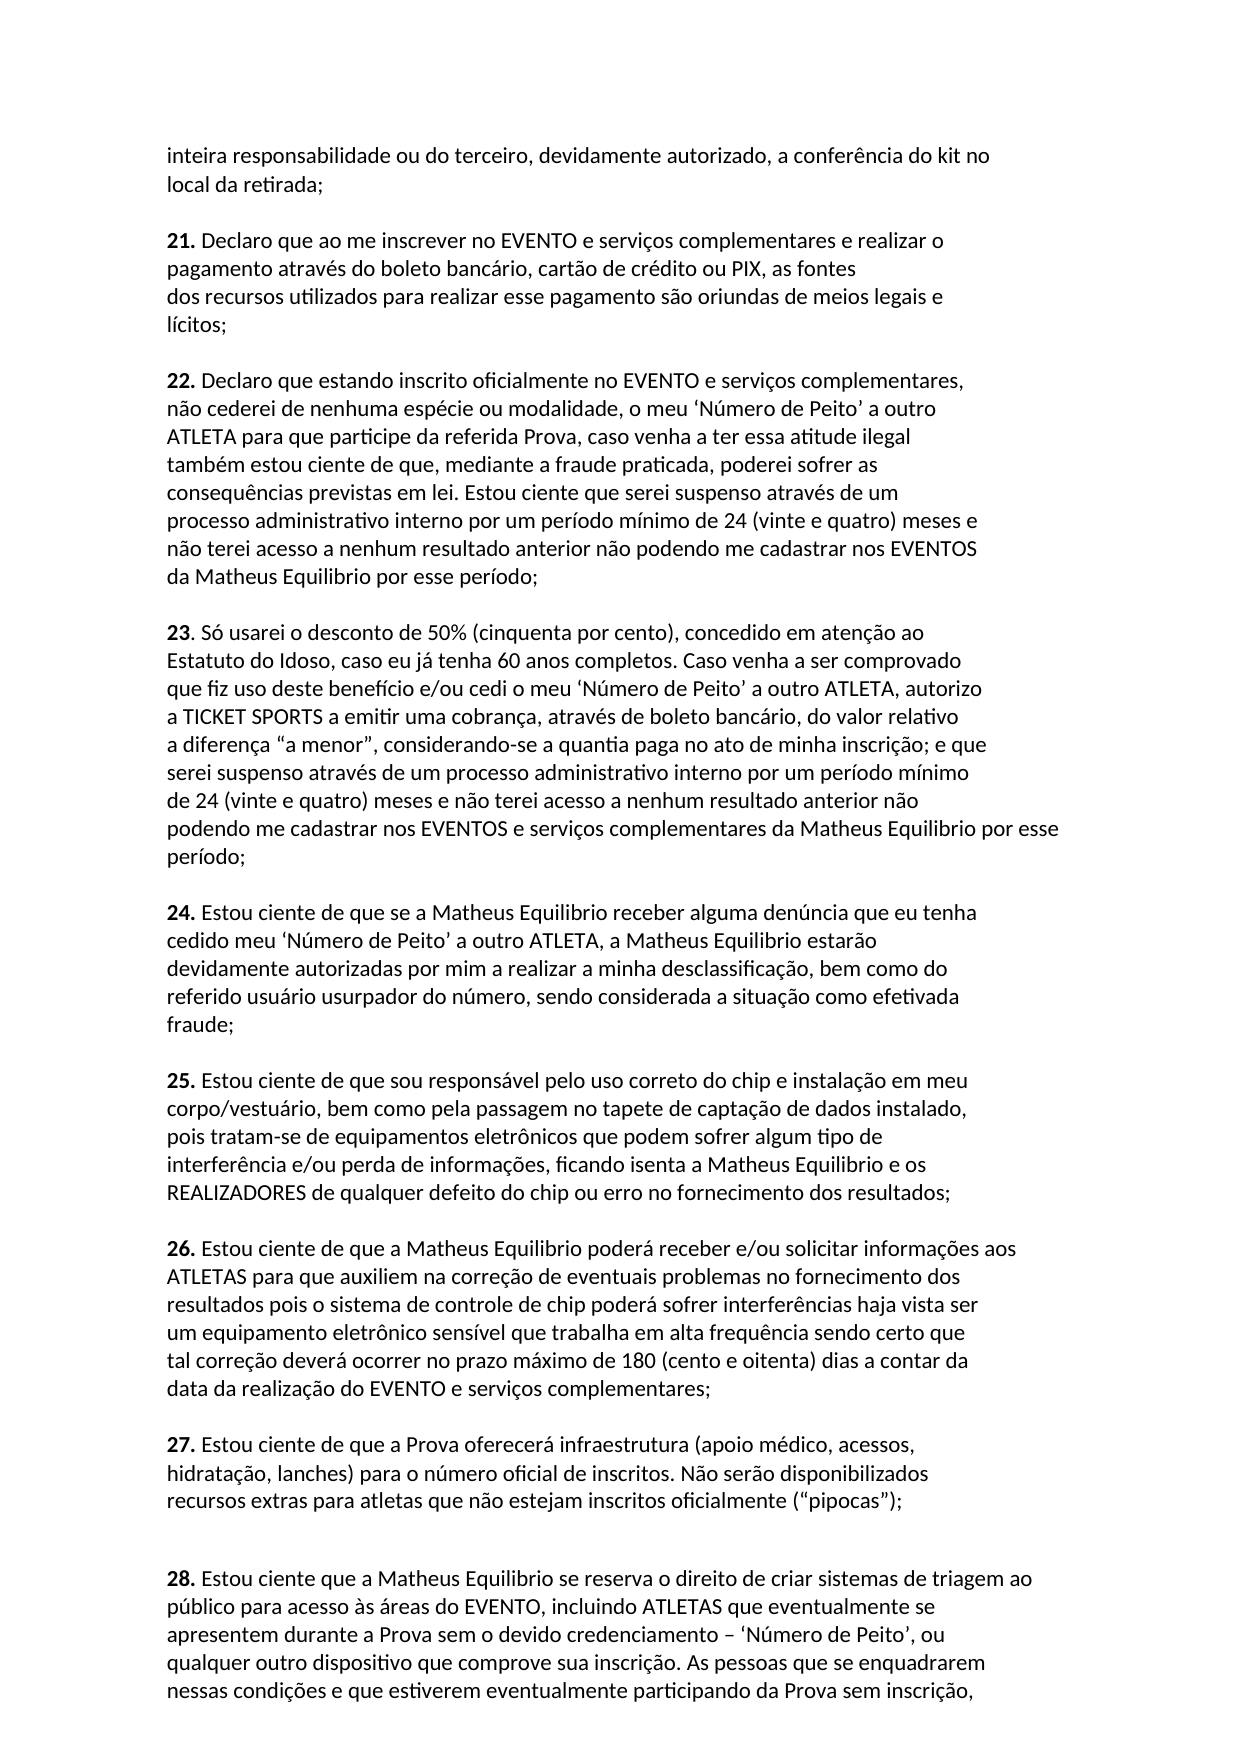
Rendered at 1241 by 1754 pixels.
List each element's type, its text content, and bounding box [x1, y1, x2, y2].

text podendo me cadastrar nos EVENTOS e serviços complementares da Matheus Equilibrio por esse período; [167, 814, 1073, 870]
text lícitos; [167, 310, 1073, 338]
text inteira responsabilidade ou do terceiro, devidamente autorizado, a conferência do kit no [167, 142, 1073, 170]
text interferência e/ou perda de informações, ficando isenta a Matheus Equilibrio e os [167, 1150, 1073, 1178]
text público para acesso às áreas do EVENTO, incluindo ATLETAS que eventualmente se [167, 1592, 1073, 1620]
text 27. Estou ciente de que a Prova oferecerá infraestrutura (apoio médico, acessos, [167, 1431, 1073, 1459]
text a TICKET SPORTS a emitir uma cobrança, através de boleto bancário, do valor relativo [167, 702, 1073, 730]
text referido usuário usurpador do número, sendo considerada a situação como efetivada [167, 982, 1073, 1010]
text 25. Estou ciente de que sou responsável pelo uso correto do chip e instalação em meu [167, 1066, 1073, 1094]
text Estatuto do Idoso, caso eu já tenha 60 anos completos. Caso venha a ser comprovado [167, 646, 1073, 674]
text recursos extras para atletas que não estejam inscritos oficialmente (“pipocas”); [167, 1487, 1073, 1515]
text 24. Estou ciente de que se a Matheus Equilibrio receber alguma denúncia que eu tenha [167, 898, 1073, 926]
text devidamente autorizadas por mim a realizar a minha desclassificação, bem como do [167, 954, 1073, 982]
text corpo/vestuário, bem como pela passagem no tapete de captação de dados instalado, [167, 1094, 1073, 1122]
text a diferença “a menor”, considerando-se a quantia paga no ato de minha inscrição; e que [167, 730, 1073, 758]
text resultados pois o sistema de controle de chip poderá sofrer interferências haja vista ser [167, 1291, 1073, 1318]
text 28. Estou ciente que a Matheus Equilibrio se reserva o direito de criar sistemas de triagem ao [167, 1564, 1073, 1592]
text processo administrativo interno por um período mínimo de 24 (vinte e quatro) meses e [167, 506, 1073, 534]
text serei suspenso através de um processo administrativo interno por um período mínimo [167, 758, 1073, 786]
text pagamento através do boleto bancário, cartão de crédito ou PIX, as fontes [167, 254, 1073, 282]
text ATLETA para que participe da referida Prova, caso venha a ter essa atitude ilegal [167, 422, 1073, 450]
text ATLETAS para que auxiliem na correção de eventuais problemas no fornecimento dos [167, 1262, 1073, 1291]
text data da realização do EVENTO e serviços complementares; [167, 1374, 1073, 1403]
text 26. Estou ciente de que a Matheus Equilibrio poderá receber e/ou solicitar informações aos [167, 1234, 1073, 1262]
text tal correção deverá ocorrer no prazo máximo de 180 (cento e oitenta) dias a contar da [167, 1347, 1073, 1374]
text consequências previstas em lei. Estou ciente que serei suspenso através de um [167, 478, 1073, 506]
text dos recursos utilizados para realizar esse pagamento são oriundas de meios legais e [167, 282, 1073, 310]
text pois tratam-se de equipamentos eletrônicos que podem sofrer algum tipo de [167, 1122, 1073, 1150]
text também estou ciente de que, mediante a fraude praticada, poderei sofrer as [167, 450, 1073, 478]
text um equipamento eletrônico sensível que trabalha em alta frequência sendo certo que [167, 1318, 1073, 1347]
text nessas condições e que estiverem eventualmente participando da Prova sem inscrição, [167, 1676, 1073, 1704]
text 21. Declaro que ao me inscrever no EVENTO e serviços complementares e realizar o [167, 226, 1073, 254]
text da Matheus Equilibrio por esse período; [167, 562, 1073, 590]
text não cederei de nenhuma espécie ou modalidade, o meu ‘Número de Peito’ a outro [167, 394, 1073, 422]
text que fiz uso deste benefício e/ou cedi o meu ‘Número de Peito’ a outro ATLETA, autorizo [167, 674, 1073, 702]
text não terei acesso a nenhum resultado anterior não podendo me cadastrar nos EVENTOS [167, 534, 1073, 562]
text REALIZADORES de qualquer defeito do chip ou erro no fornecimento dos resultados; [167, 1178, 1073, 1206]
text hidratação, lanches) para o número oficial de inscritos. Não serão disponibilizados [167, 1459, 1073, 1487]
text de 24 (vinte e quatro) meses e não terei acesso a nenhum resultado anterior não [167, 786, 1073, 814]
text fraude; [167, 1010, 1073, 1038]
text cedido meu ‘Número de Peito’ a outro ATLETA, a Matheus Equilibrio estarão [167, 926, 1073, 954]
text qualquer outro dispositivo que comprove sua inscrição. As pessoas que se enquadrarem [167, 1648, 1073, 1676]
text 23. Só usarei o desconto de 50% (cinquenta por cento), concedido em atenção ao [167, 618, 1073, 646]
text apresentem durante a Prova sem o devido credenciamento – ‘Número de Peito’, ou [167, 1620, 1073, 1648]
text 22. Declaro que estando inscrito oficialmente no EVENTO e serviços complementares, [167, 366, 1073, 394]
text local da retirada; [167, 170, 1073, 198]
